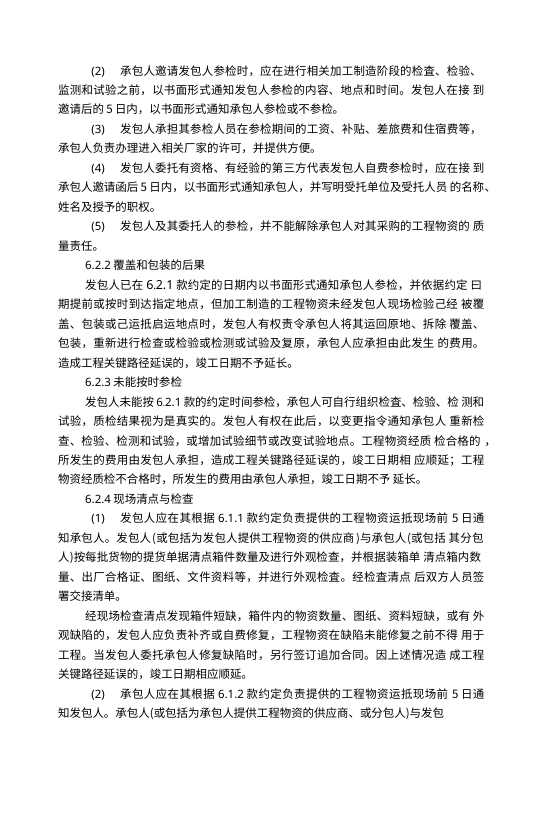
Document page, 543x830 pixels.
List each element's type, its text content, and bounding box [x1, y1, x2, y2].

text 6.2.3未能按时参检 [58, 371, 484, 391]
text 发包人已在6.2.1款约定的日期内以书面形式通知承包人参检，并依据约定 曰期提前或按时到达指定地点，但加工制造的工程物资未经发包人现场检验己经 被覆盖、包装或己运抵启运地点时，发包人有权责令承包人将其运回原地、拆除 覆盖、包装，重新进行检查或检验或检测或试验及复原，承包人应承担由此发生 的费用。造成工程关键路径延误的，竣工日期不予延长。 [58, 274, 484, 371]
list 发包人及其委托人的参检，并不能解除承包人对其采购的工程物资的 质量责任。 [58, 215, 484, 254]
list 发包人委托有资格、有经验的第三方代表发包人自费参检时，应在接 到承包人邀请函后5日内，以书面形式通知承包人，并写明受托单位及受托人员 的名称、姓名及授予的职权。 [58, 157, 484, 215]
list 发包人承担其参检人员在参检期间的工资、补贴、差旅费和住宿费等， 承包人负责办理进入相关厂家的许可，并提供方便。 [58, 118, 484, 157]
text 经现场检查清点发现箱件短缺，箱件内的物资数量、图纸、资料短缺，或有 外观缺陷的，发包人应负责补齐或自费修复，工程物资在缺陷未能修复之前不得 用于工程。当发包人委托承包人修复缺陷时，另行签订追加合同。因上述情况造 成工程关键路径延误的，竣工日期相应顺延。 [58, 605, 484, 683]
list 承包人邀请发包人参检时，应在进行相关加工制造阶段的检査、检验、 监测和试验之前，以书面形式通知发包人参检的内容、地点和时间。发包人在接 到邀请后的5日内，以书面形式通知承包人参检或不参检。 [58, 59, 484, 118]
list 发包人应在其根据6.1.1款约定负责提供的工程物资运抵现场前5日通 知承包人。发包人(或包括为发包人提供工程物资的供应商)与承包人(或包括 其分包人)按每批货物的提货单据清点箱件数量及进行外观检查，并根据装箱单 清点箱内数量、出厂合格证、图纸、文件资料等，并进行外观检査。经检査清点 后双方人员签署交接清单。 [58, 507, 484, 605]
text 6.2.4现场清点与检查 [58, 488, 484, 507]
list 承包人应在其根据6.1.2款约定负责提供的工程物资运抵现场前5日通 知发包人。承包人(或包括为承包人提供工程物资的供应商、或分包人)与发包 [58, 683, 484, 722]
text 发包人未能按6.2.1款的约定时间参检，承包人可自行组织检査、检验、检 测和试验，质检结果视为是真实的。发包人有权在此后，以变更指令通知承包人 重新检查、检验、检测和试验，或增加试验细节或改变试验地点。工程物资经质 检合格的，所发生的费用由发包人承担，造成工程关键路径延误的，竣工日期相 应顺延；工程物资经质检不合格时，所发生的费用由承包人承担，竣工日期不予 延长。 [58, 391, 484, 488]
text 6.2.2覆盖和包装的后果 [58, 254, 484, 274]
